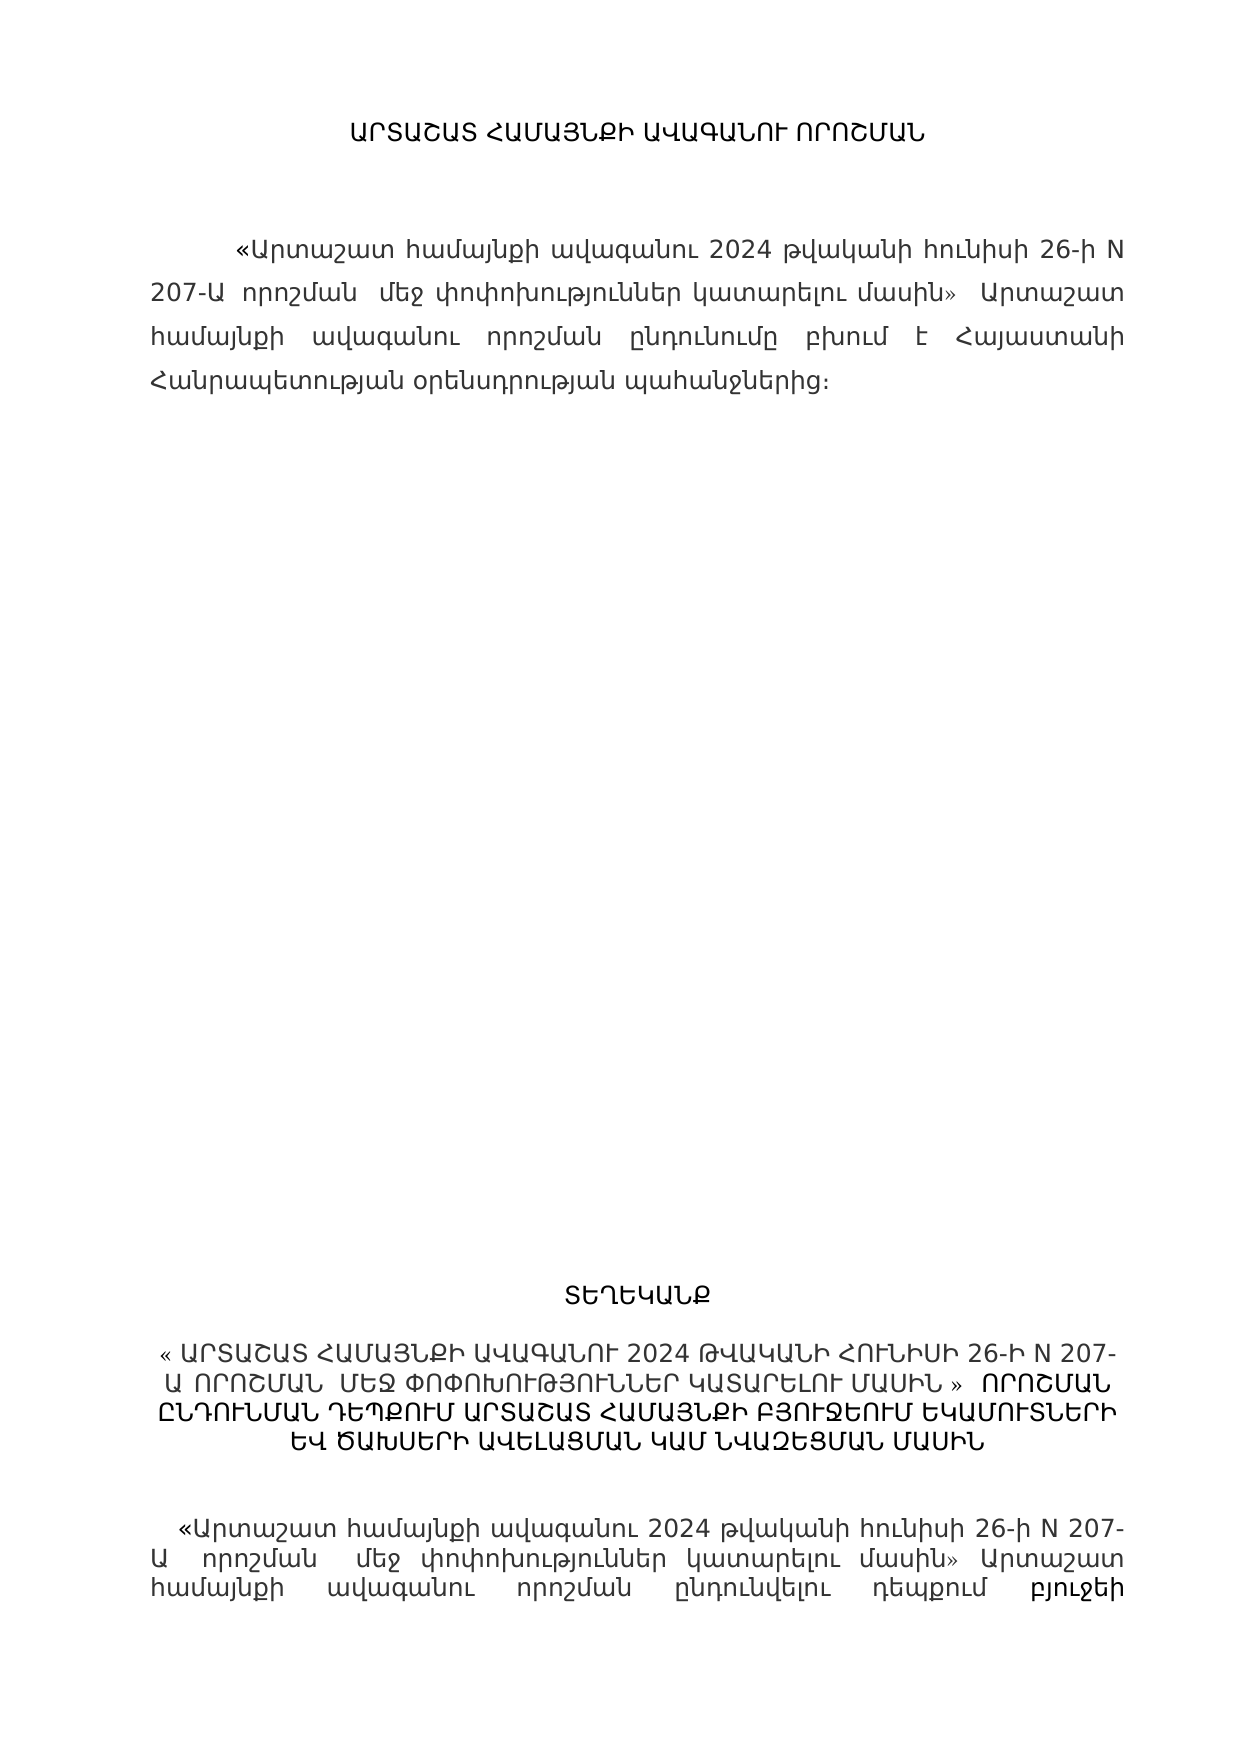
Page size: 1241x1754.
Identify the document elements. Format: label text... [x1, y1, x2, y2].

text «Արտաշատ համայնքի ավագանու 2024 թվականի հունիսի 26-ի N 207-Ա որոշման մեջ փոփոխություններ կատարելու մասին Արտաշատ համայնքի ավագանու որոշման ընդունումը բխում է Հայաստանի Հանրապետության օրենսդրության պահանջներից։ [150, 235, 1125, 395]
text  ԱՐՏԱՇԱՏ ՀԱՄԱՅՆՔԻ ԱՎԱԳԱՆՈՒ 2024 ԹՎԱԿԱՆԻ ՀՈՒՆԻՍԻ 26-Ի N 207-Ա ՈՐՈՇՄԱՆ ՄԵՋ ՓՈՓՈԽՈՒԹՅՈՒՆՆԵՐ ԿԱՏԱՐԵԼՈՒ ՄԱՍԻՆ  ՈՐՈՇՄԱՆ ԸՆԴՈՒՆՄԱՆ ԴԵՊՔՈՒՄ ԱՐՏԱՇԱՏ ՀԱՄԱՅՆՔԻ ԲՅՈՒՋԵՈՒՄ ԵԿԱՄՈՒՏՆԵՐԻ ԵՎ ԾԱԽՍԵՐԻ ԱՎԵԼԱՑՄԱՆ ԿԱՄ ՆՎԱԶԵՑՄԱՆ ՄԱՍԻՆ [150, 1340, 1125, 1456]
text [150, 1515, 1125, 1602]
text ԱՐՏԱՇԱՏ ՀԱՄԱՅՆՔԻ ԱՎԱԳԱՆՈՒ ՈՐՈՇՄԱՆ [150, 118, 1125, 147]
text ՏԵՂԵԿԱՆՔ [150, 1281, 1125, 1311]
